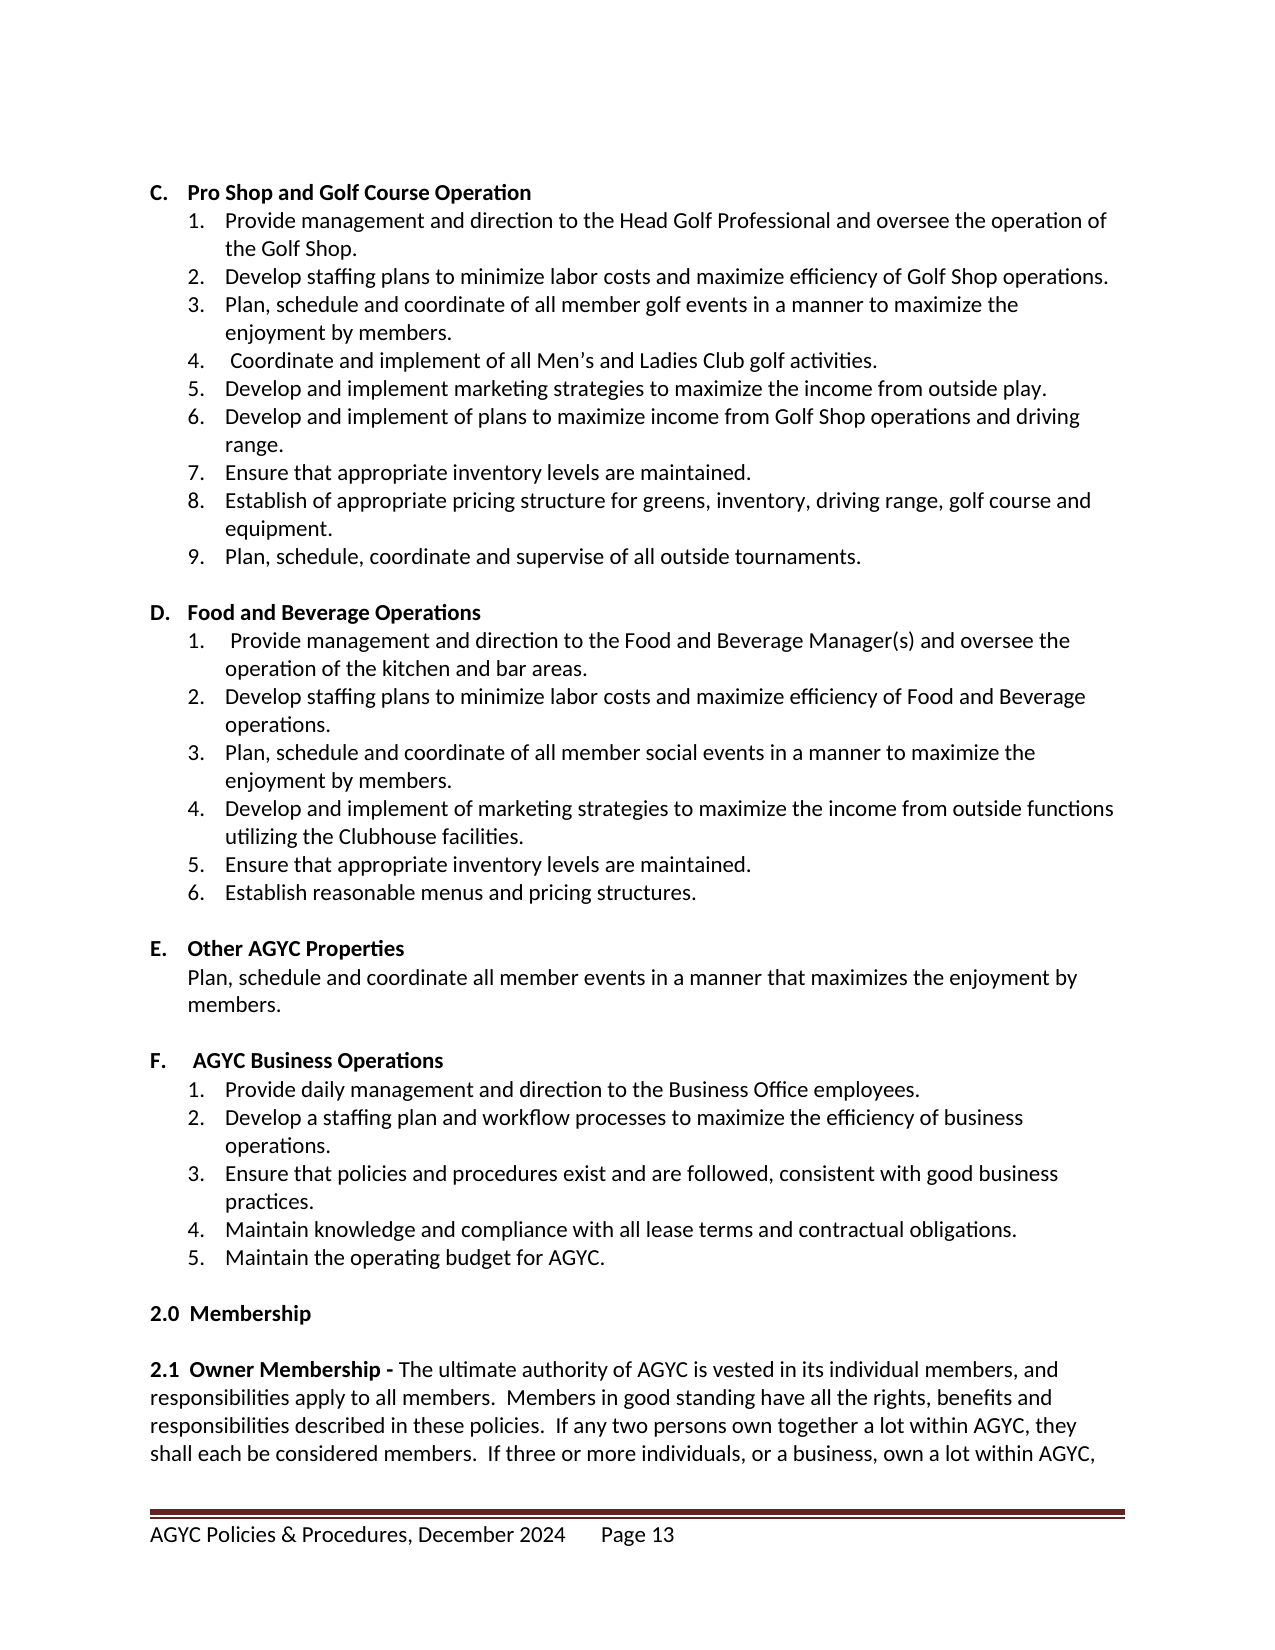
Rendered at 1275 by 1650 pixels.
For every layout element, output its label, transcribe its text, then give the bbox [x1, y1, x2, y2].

list Maintain the operating budget for AGYC. [187, 1243, 1125, 1271]
list Establish of appropriate pricing structure for greens, inventory, driving range, golf course and equipment. [187, 486, 1125, 542]
list Provide daily management and direction to the Business Office employees. [187, 1075, 1125, 1103]
list Ensure that policies and procedures exist and are followed, consistent with good business practices. [187, 1159, 1125, 1215]
list Develop staffing plans to minimize labor costs and maximize efficiency of Golf Shop operations. [187, 262, 1125, 290]
list Plan, schedule, coordinate and supervise of all outside tournaments. [187, 542, 1125, 570]
list Ensure that appropriate inventory levels are maintained. [187, 458, 1125, 486]
subtitle 2.0 Membership [150, 1299, 1125, 1327]
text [150, 1355, 1125, 1467]
list Develop staffing plans to minimize labor costs and maximize efficiency of Food and Beverage operations. [187, 682, 1125, 738]
list Coordinate and implement of all Men’s and Ladies Club golf activities. [187, 346, 1125, 374]
list Develop and implement of plans to maximize income from Golf Shop operations and driving range. [187, 402, 1125, 458]
list Develop and implement marketing strategies to maximize the income from outside play. [187, 374, 1125, 402]
list Establish reasonable menus and pricing structures. [187, 878, 1125, 907]
list Plan, schedule and coordinate of all member golf events in a manner to maximize the enjoyment by members. [187, 290, 1125, 346]
list Plan, schedule and coordinate of all member social events in a manner to maximize the enjoyment by members. [187, 738, 1125, 794]
list Maintain knowledge and compliance with all lease terms and contractual obligations. [187, 1215, 1125, 1243]
list Provide management and direction to the Food and Beverage Manager(s) and oversee the operation of the kitchen and bar areas. [187, 626, 1125, 682]
list Provide management and direction to the Head Golf Professional and oversee the operation of the Golf Shop. [187, 206, 1125, 262]
list AGYC Business Operations [150, 1047, 1125, 1075]
list Pro Shop and Golf Course Operation [150, 178, 1125, 206]
list Ensure that appropriate inventory levels are maintained. [187, 851, 1125, 878]
list Plan, schedule and coordinate all member events in a manner that maximizes the enjoyment by members. [187, 963, 1125, 1019]
list Other AGYC Properties [150, 934, 1125, 963]
list Develop a staffing plan and workflow processes to maximize the efficiency of business operations. [187, 1103, 1125, 1159]
list Develop and implement of marketing strategies to maximize the income from outside functions utilizing the Clubhouse facilities. [187, 794, 1125, 851]
list Food and Beverage Operations [150, 598, 1125, 626]
